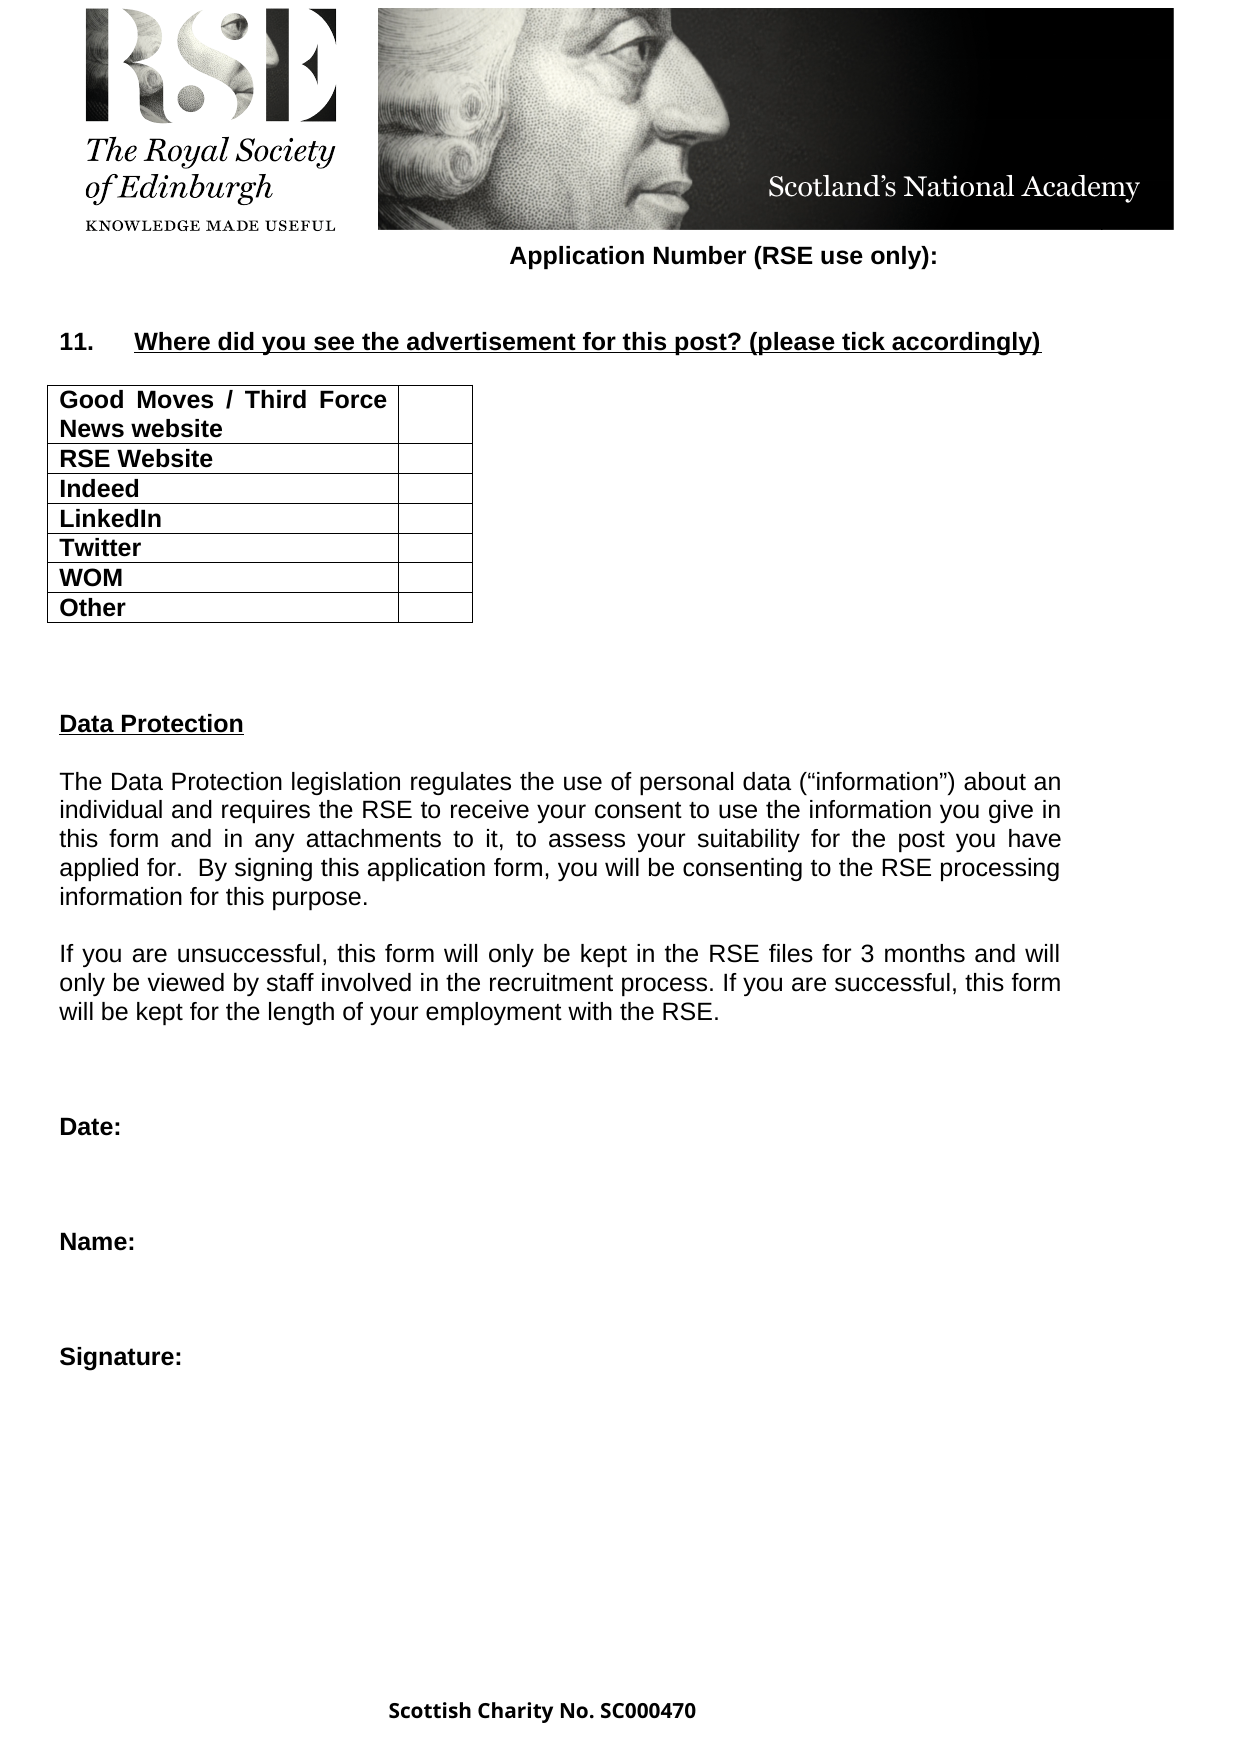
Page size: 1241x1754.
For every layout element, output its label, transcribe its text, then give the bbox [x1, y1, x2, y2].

table_header Good Moves / Third Force News website [48, 386, 398, 443]
text Date: [59, 1112, 1063, 1140]
text Application Number (RSE use only): [509, 241, 1063, 269]
text 11. Where did you see the advertisement for this post? (please tick accordingly) [59, 327, 1063, 356]
picture [75, 0, 1185, 241]
text Data Protection [59, 709, 1063, 738]
table_cell LinkedIn [48, 504, 398, 532]
table_cell WOM [48, 563, 398, 592]
table_cell [399, 593, 472, 622]
table_cell [399, 563, 472, 592]
text Signature: [59, 1342, 1063, 1370]
text Name: [59, 1227, 1063, 1255]
text The Data Protection legislation regulates the use of personal data (“information”) about an individual and requires the RSE to receive your consent to use the information you give in this form and in any attachments to it, to assess your suitability for the post you have applied for. By signing this application form, you will be consenting to the RSE processing information for this purpose. [59, 767, 1063, 910]
table_cell [399, 474, 472, 503]
table_cell [399, 534, 472, 562]
table_header [399, 386, 472, 443]
table_cell Twitter [48, 534, 398, 562]
table_cell Indeed [48, 474, 398, 503]
table_cell Other [48, 593, 398, 622]
table_cell [399, 504, 472, 532]
table_cell RSE Website [48, 444, 398, 473]
table_cell [399, 444, 472, 473]
text If you are unsuccessful, this form will only be kept in the RSE files for 3 months and will only be viewed by staff involved in the recruitment process. If you are successful, this form will be kept for the length of your employment with the RSE. [59, 939, 1063, 1025]
